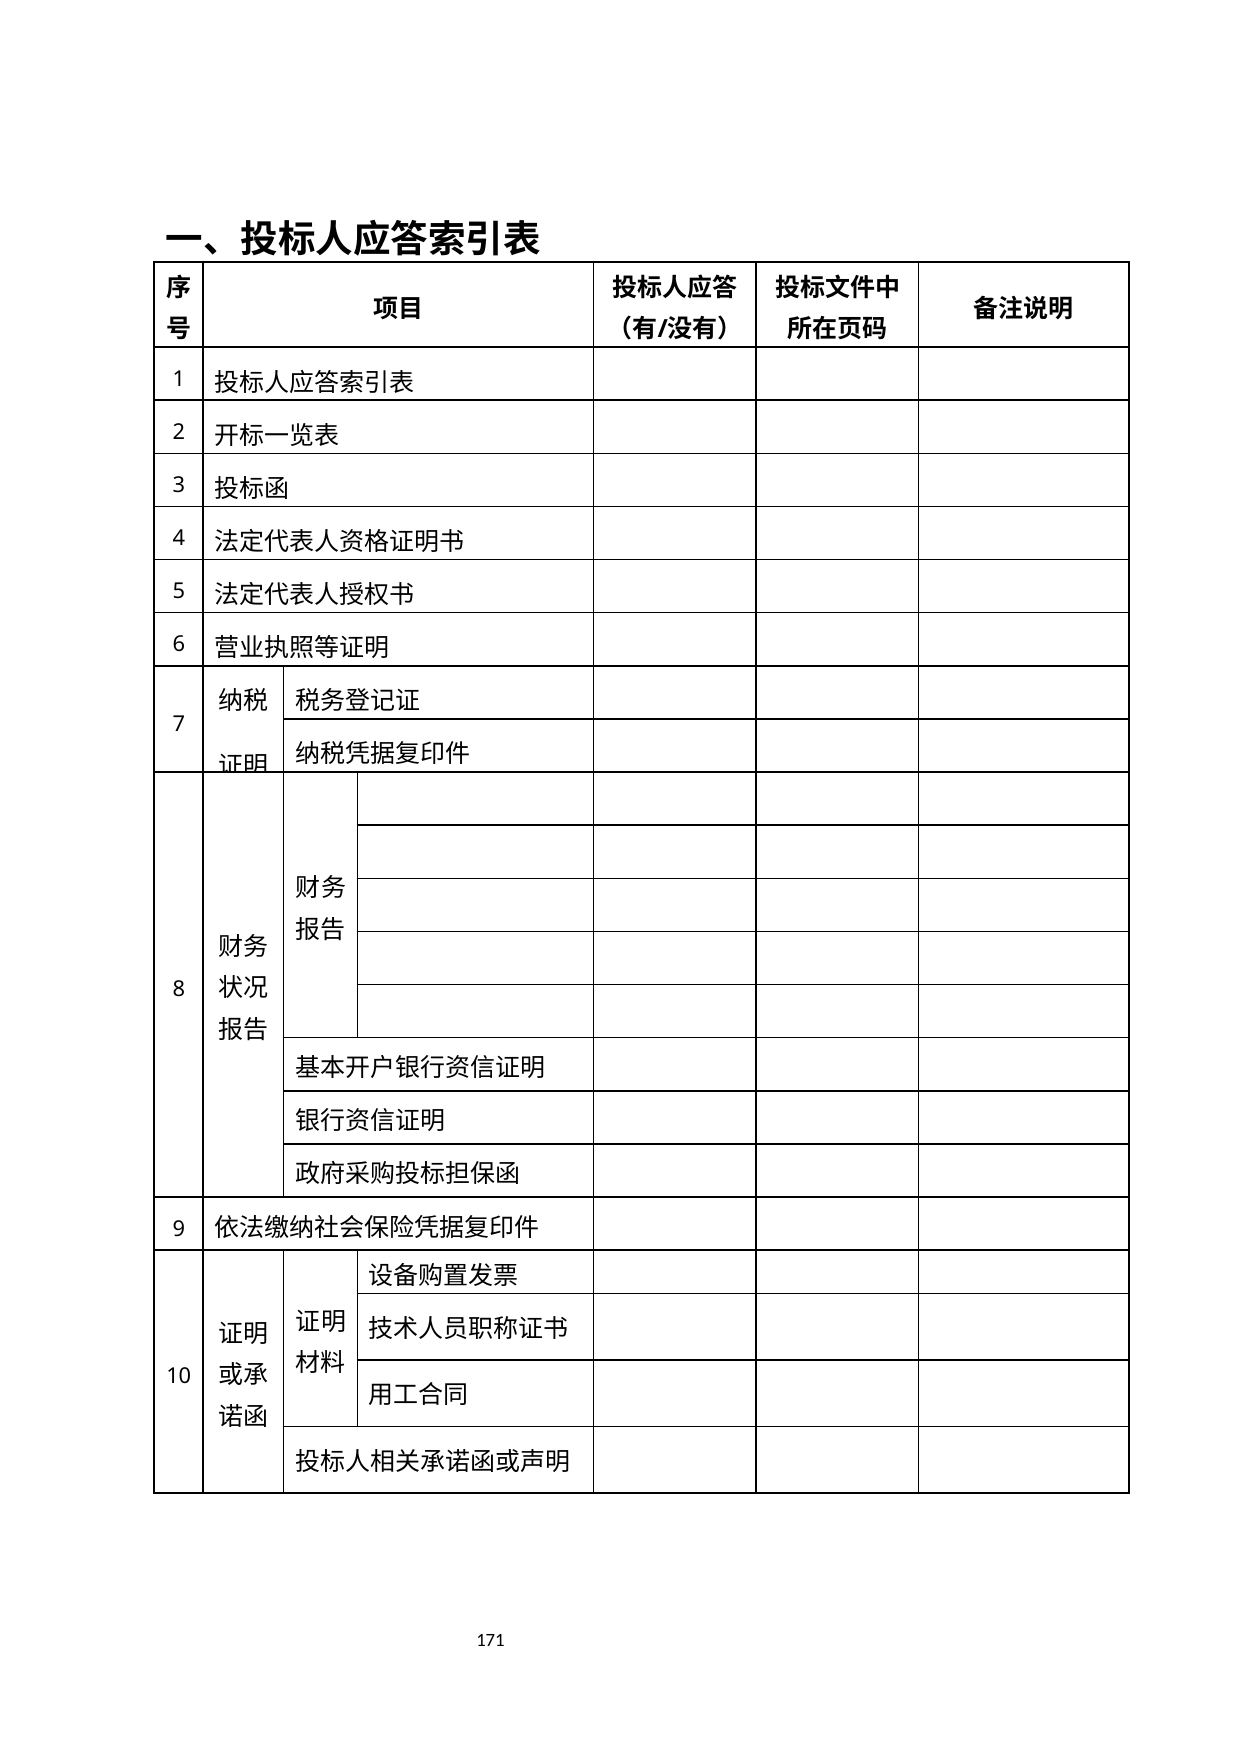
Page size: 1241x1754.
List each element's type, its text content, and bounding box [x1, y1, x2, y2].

table_cell [919, 826, 1128, 877]
table_cell [919, 507, 1128, 559]
table_cell [919, 773, 1128, 824]
table_cell 基本开户银行资信证明 [284, 1038, 593, 1090]
table_cell 6 [155, 613, 202, 665]
table_cell [757, 985, 918, 1037]
table_cell 财务状况报告 [204, 773, 283, 1196]
table_cell 投标人应答索引表 [204, 348, 593, 399]
table_cell [757, 1145, 918, 1196]
table_cell [594, 507, 755, 559]
table_cell 投标函 [204, 454, 593, 506]
table_cell 营业执照等证明 [204, 613, 593, 665]
table_cell 法定代表人授权书 [204, 560, 593, 612]
table_cell [919, 348, 1128, 399]
table_cell 投标人相关承诺函或声明 [284, 1427, 593, 1492]
table_cell 证明材料 [284, 1251, 357, 1426]
table_header 投标人应答 （有/没有） [594, 263, 755, 346]
table_cell [757, 879, 918, 931]
table_header 备注说明 [919, 263, 1128, 346]
table_cell [594, 613, 755, 665]
table_cell [757, 560, 918, 612]
table_cell 4 [155, 507, 202, 559]
table_cell [919, 401, 1128, 452]
table_cell 法定代表人资格证明书 [204, 507, 593, 559]
table_cell [757, 932, 918, 984]
table_cell 纳税凭据复印件 [284, 720, 593, 771]
table_cell [757, 454, 918, 506]
table_cell [757, 613, 918, 665]
table_cell [594, 348, 755, 399]
table_cell [919, 667, 1128, 718]
table_cell 银行资信证明 [284, 1092, 593, 1143]
table_cell [594, 454, 755, 506]
table_cell [919, 932, 1128, 984]
table_cell 证明或承诺函 [204, 1251, 283, 1492]
table_cell [919, 454, 1128, 506]
table_cell [594, 1361, 755, 1426]
table_cell [594, 1251, 755, 1292]
table_cell 10 [155, 1251, 202, 1492]
table_cell [919, 1092, 1128, 1143]
table_cell [757, 1198, 918, 1249]
table_cell [757, 1427, 918, 1492]
table_cell [594, 401, 755, 452]
table_cell [757, 720, 918, 771]
table_cell [757, 1038, 918, 1090]
table_cell 依法缴纳社会保险凭据复印件 [204, 1198, 593, 1249]
table_cell [757, 1092, 918, 1143]
table_cell [919, 1251, 1128, 1292]
table_cell 财务报告 [284, 773, 357, 1037]
table_cell [919, 879, 1128, 931]
table_cell [594, 667, 755, 718]
table_cell [358, 879, 593, 931]
table_cell 3 [155, 454, 202, 506]
table_cell 税务登记证 [284, 667, 593, 718]
table_header 投标文件中所在页码 [757, 263, 918, 346]
table_cell 设备购置发票 [358, 1251, 593, 1292]
table_cell [594, 560, 755, 612]
table_cell [919, 1145, 1128, 1196]
table_cell [757, 348, 918, 399]
table_cell [919, 985, 1128, 1037]
table_cell 1 [155, 348, 202, 399]
table_cell 用工合同 [358, 1361, 593, 1426]
table_cell [919, 1361, 1128, 1426]
list 一、投标人应答索引表 [165, 219, 1087, 261]
table_cell 5 [155, 560, 202, 612]
table_cell 政府采购投标担保函 [284, 1145, 593, 1196]
table_cell [919, 560, 1128, 612]
table_cell [594, 773, 755, 824]
table_cell [594, 1092, 755, 1143]
table_cell [594, 1294, 755, 1359]
table_cell [919, 1294, 1128, 1359]
table_cell [358, 932, 593, 984]
table_cell [757, 773, 918, 824]
table_cell [757, 826, 918, 877]
table_cell [594, 1198, 755, 1249]
table_cell [757, 667, 918, 718]
table_cell [594, 1427, 755, 1492]
table_cell 9 [155, 1198, 202, 1249]
table_cell [594, 720, 755, 771]
table_cell [757, 507, 918, 559]
table_cell [757, 1251, 918, 1292]
table_cell [358, 826, 593, 877]
table_cell [919, 613, 1128, 665]
table_cell [594, 932, 755, 984]
table_cell [757, 1361, 918, 1426]
table_cell [919, 720, 1128, 771]
table_cell [594, 879, 755, 931]
table_cell [594, 826, 755, 877]
table_cell [919, 1038, 1128, 1090]
table_cell [594, 1038, 755, 1090]
table_cell 纳税证明 [204, 667, 283, 771]
table_cell [757, 1294, 918, 1359]
table_cell 8 [155, 773, 202, 1196]
table_cell 开标一览表 [204, 401, 593, 452]
table_cell [919, 1198, 1128, 1249]
table_header 项目 [204, 263, 593, 346]
table_cell 2 [155, 401, 202, 452]
table_cell [594, 985, 755, 1037]
table_cell [358, 985, 593, 1037]
table_cell [757, 401, 918, 452]
table_cell [594, 1145, 755, 1196]
table_cell [358, 773, 593, 824]
table_cell 7 [155, 667, 202, 771]
table_cell [919, 1427, 1128, 1492]
table_header 序号 [155, 263, 202, 346]
table_cell 技术人员职称证书 [358, 1294, 593, 1359]
